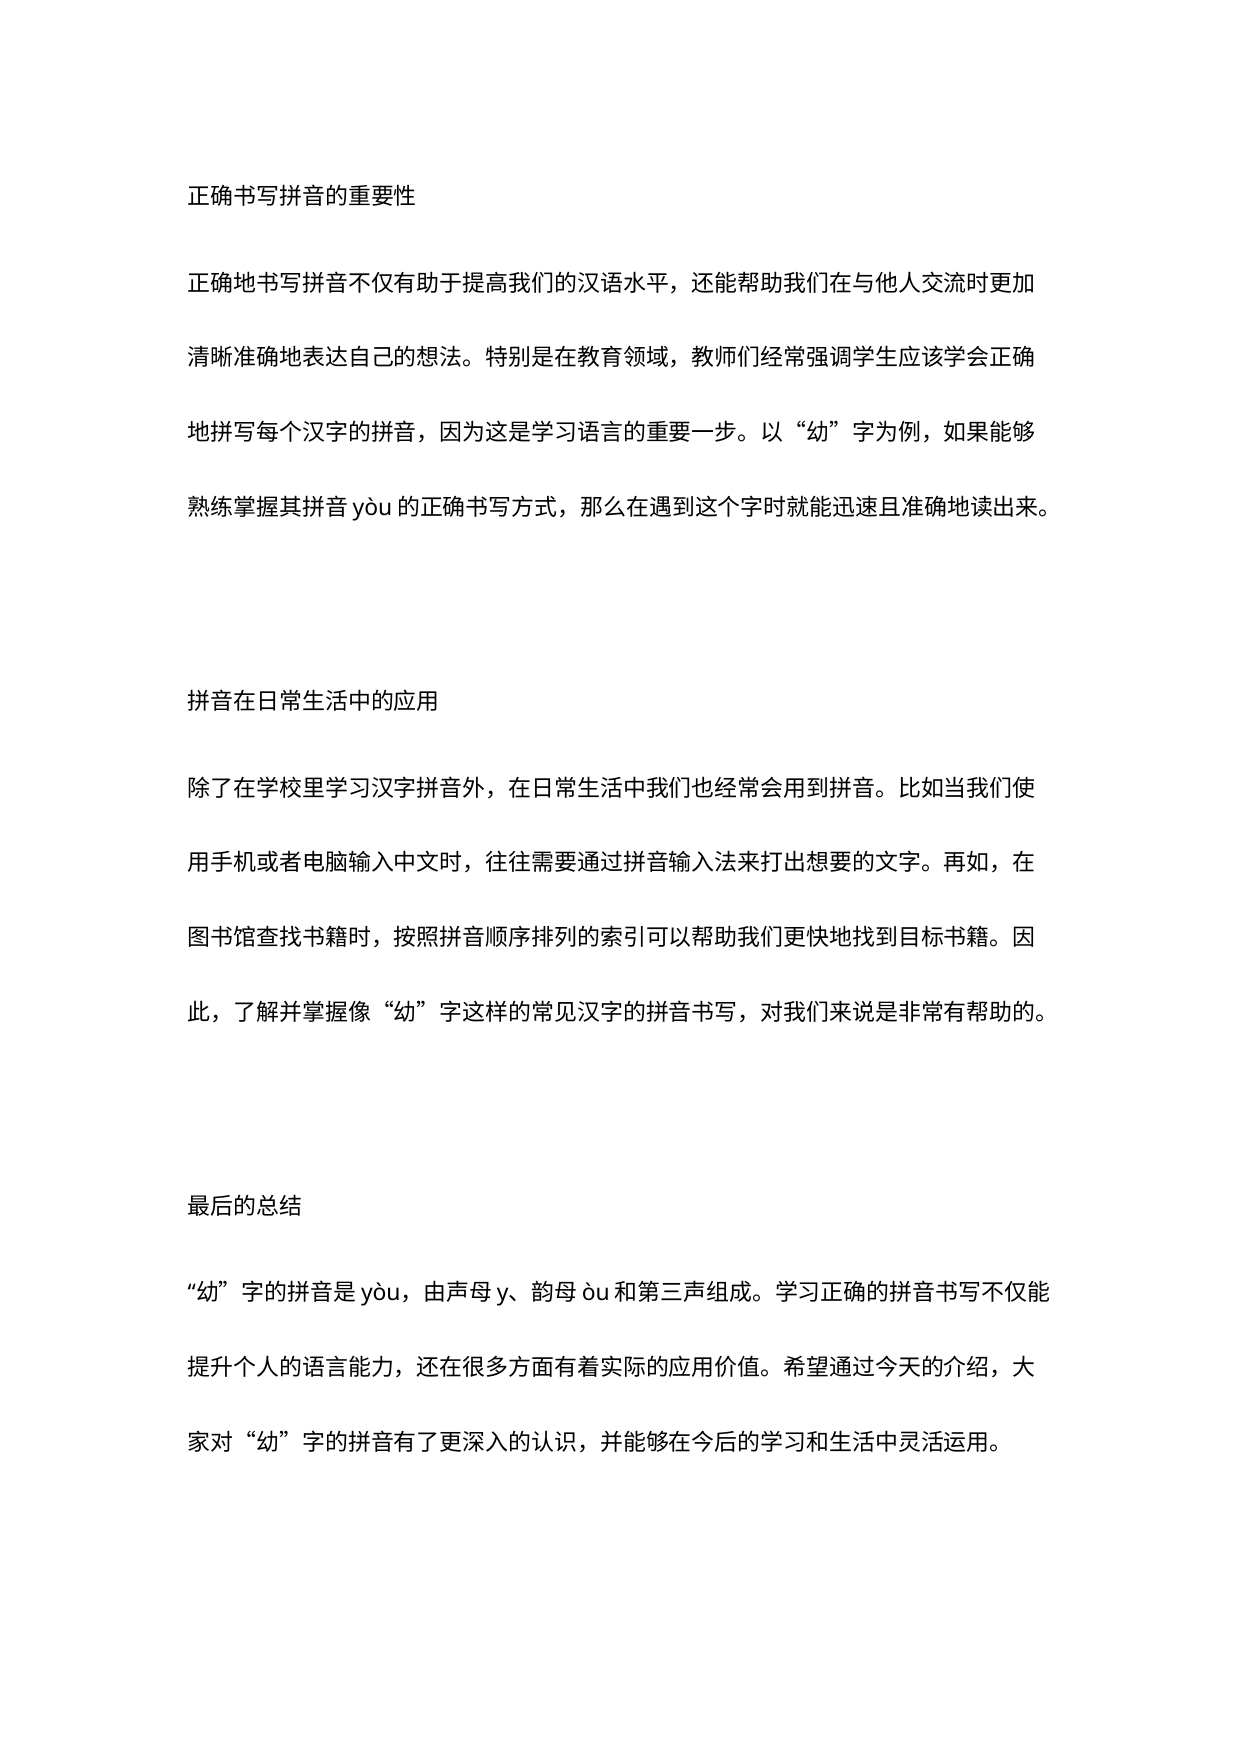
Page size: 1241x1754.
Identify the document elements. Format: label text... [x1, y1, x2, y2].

text 拼音在日常生活中的应用 [187, 667, 1053, 732]
text 正确书写拼音的重要性 [187, 162, 1053, 227]
text “幼”字的拼音是yòu，由声母y、韵母òu和第三声组成。学习正确的拼音书写不仅能提升个人的语言能力，还在很多方面有着实际的应用价值。希望通过今天的介绍，大家对“幼”字的拼音有了更深入的认识，并能够在今后的学习和生活中灵活运用。 [187, 1258, 1053, 1473]
text 除了在学校里学习汉字拼音外，在日常生活中我们也经常会用到拼音。比如当我们使用手机或者电脑输入中文时，往往需要通过拼音输入法来打出想要的文字。再如，在图书馆查找书籍时，按照拼音顺序排列的索引可以帮助我们更快地找到目标书籍。因此，了解并掌握像“幼”字这样的常见汉字的拼音书写，对我们来说是非常有帮助的。 [187, 753, 1053, 1043]
text 正确地书写拼音不仅有助于提高我们的汉语水平，还能帮助我们在与他人交流时更加清晰准确地表达自己的想法。特别是在教育领域，教师们经常强调学生应该学会正确地拼写每个汉字的拼音，因为这是学习语言的重要一步。以“幼”字为例，如果能够熟练掌握其拼音yòu的正确书写方式，那么在遇到这个字时就能迅速且准确地读出来。 [187, 248, 1053, 538]
text 最后的总结 [187, 1172, 1053, 1237]
